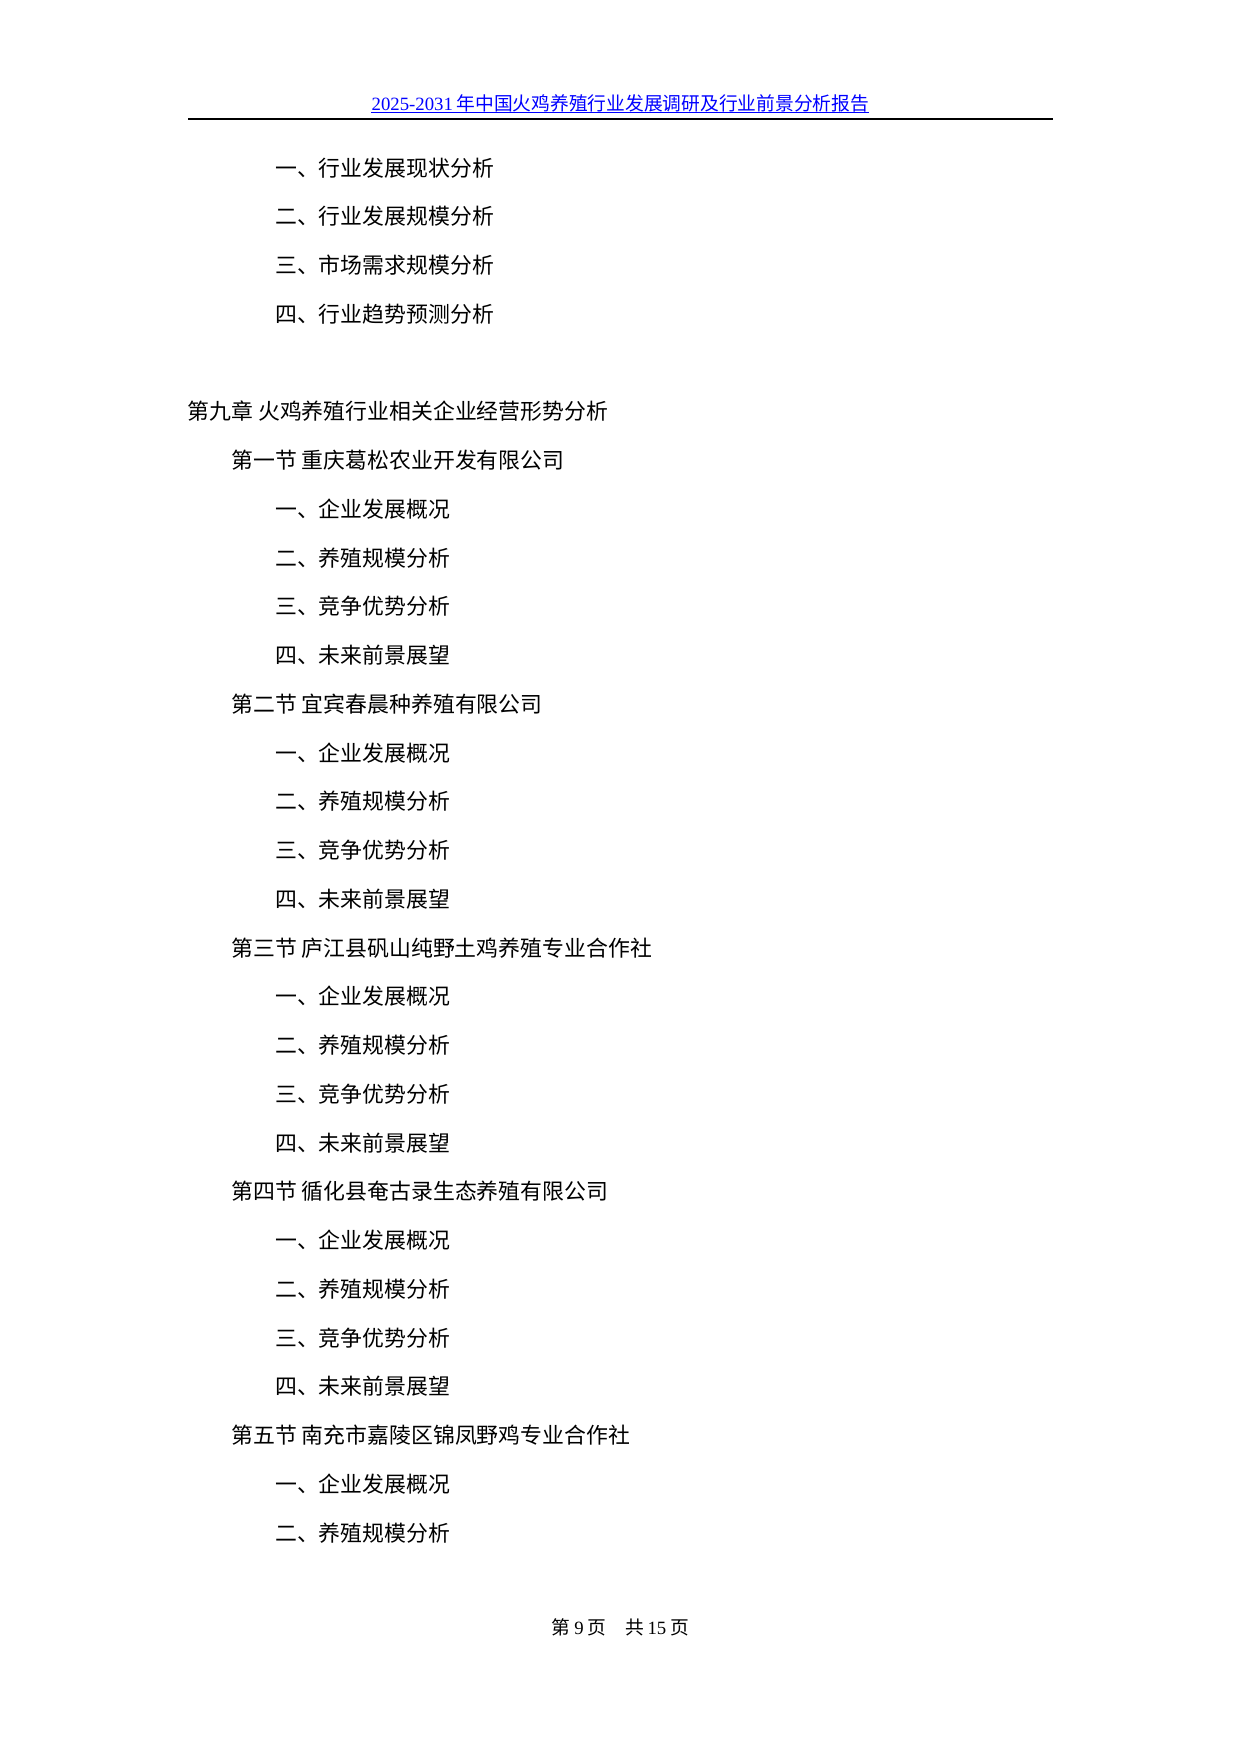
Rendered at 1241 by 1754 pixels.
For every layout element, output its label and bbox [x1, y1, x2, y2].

text [187, 150, 1053, 1548]
